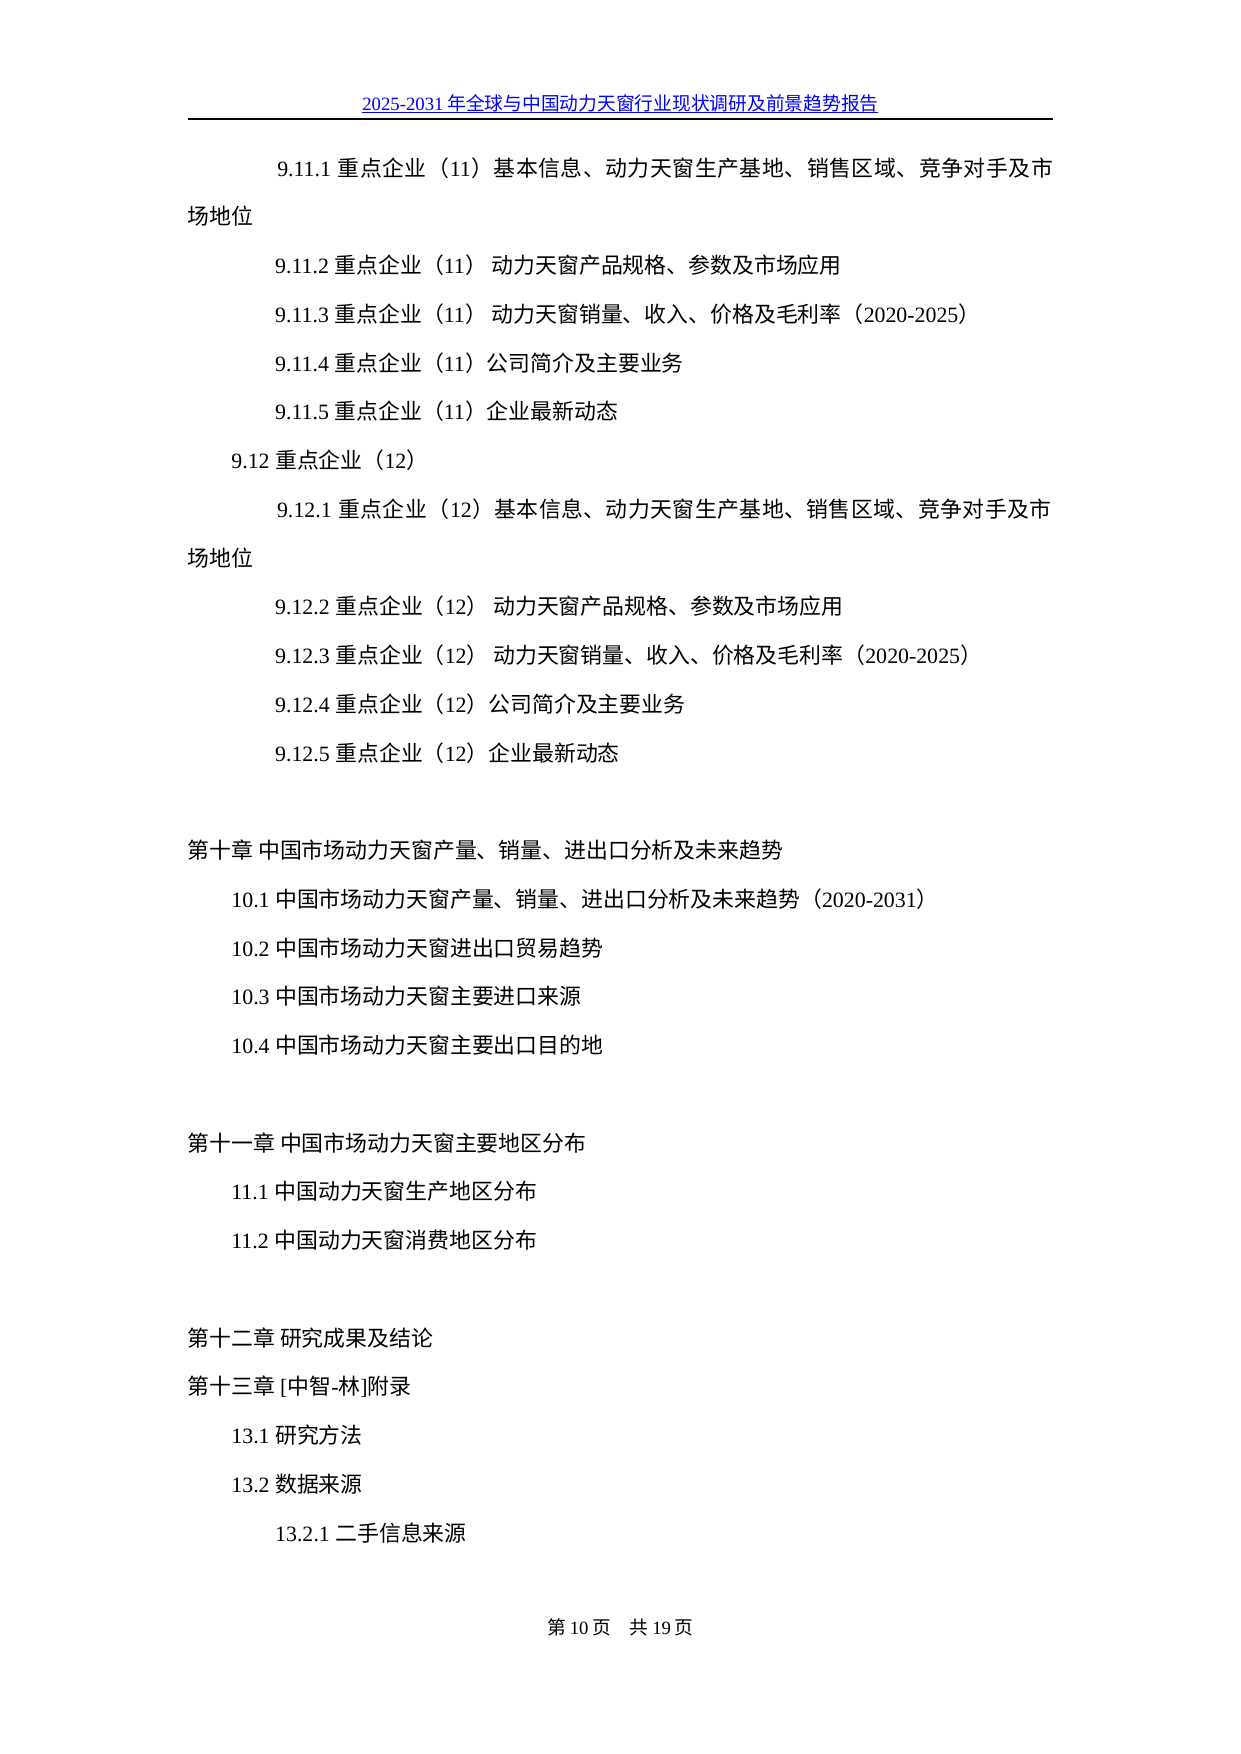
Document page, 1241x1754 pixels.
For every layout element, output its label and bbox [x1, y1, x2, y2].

text [187, 150, 1053, 1548]
